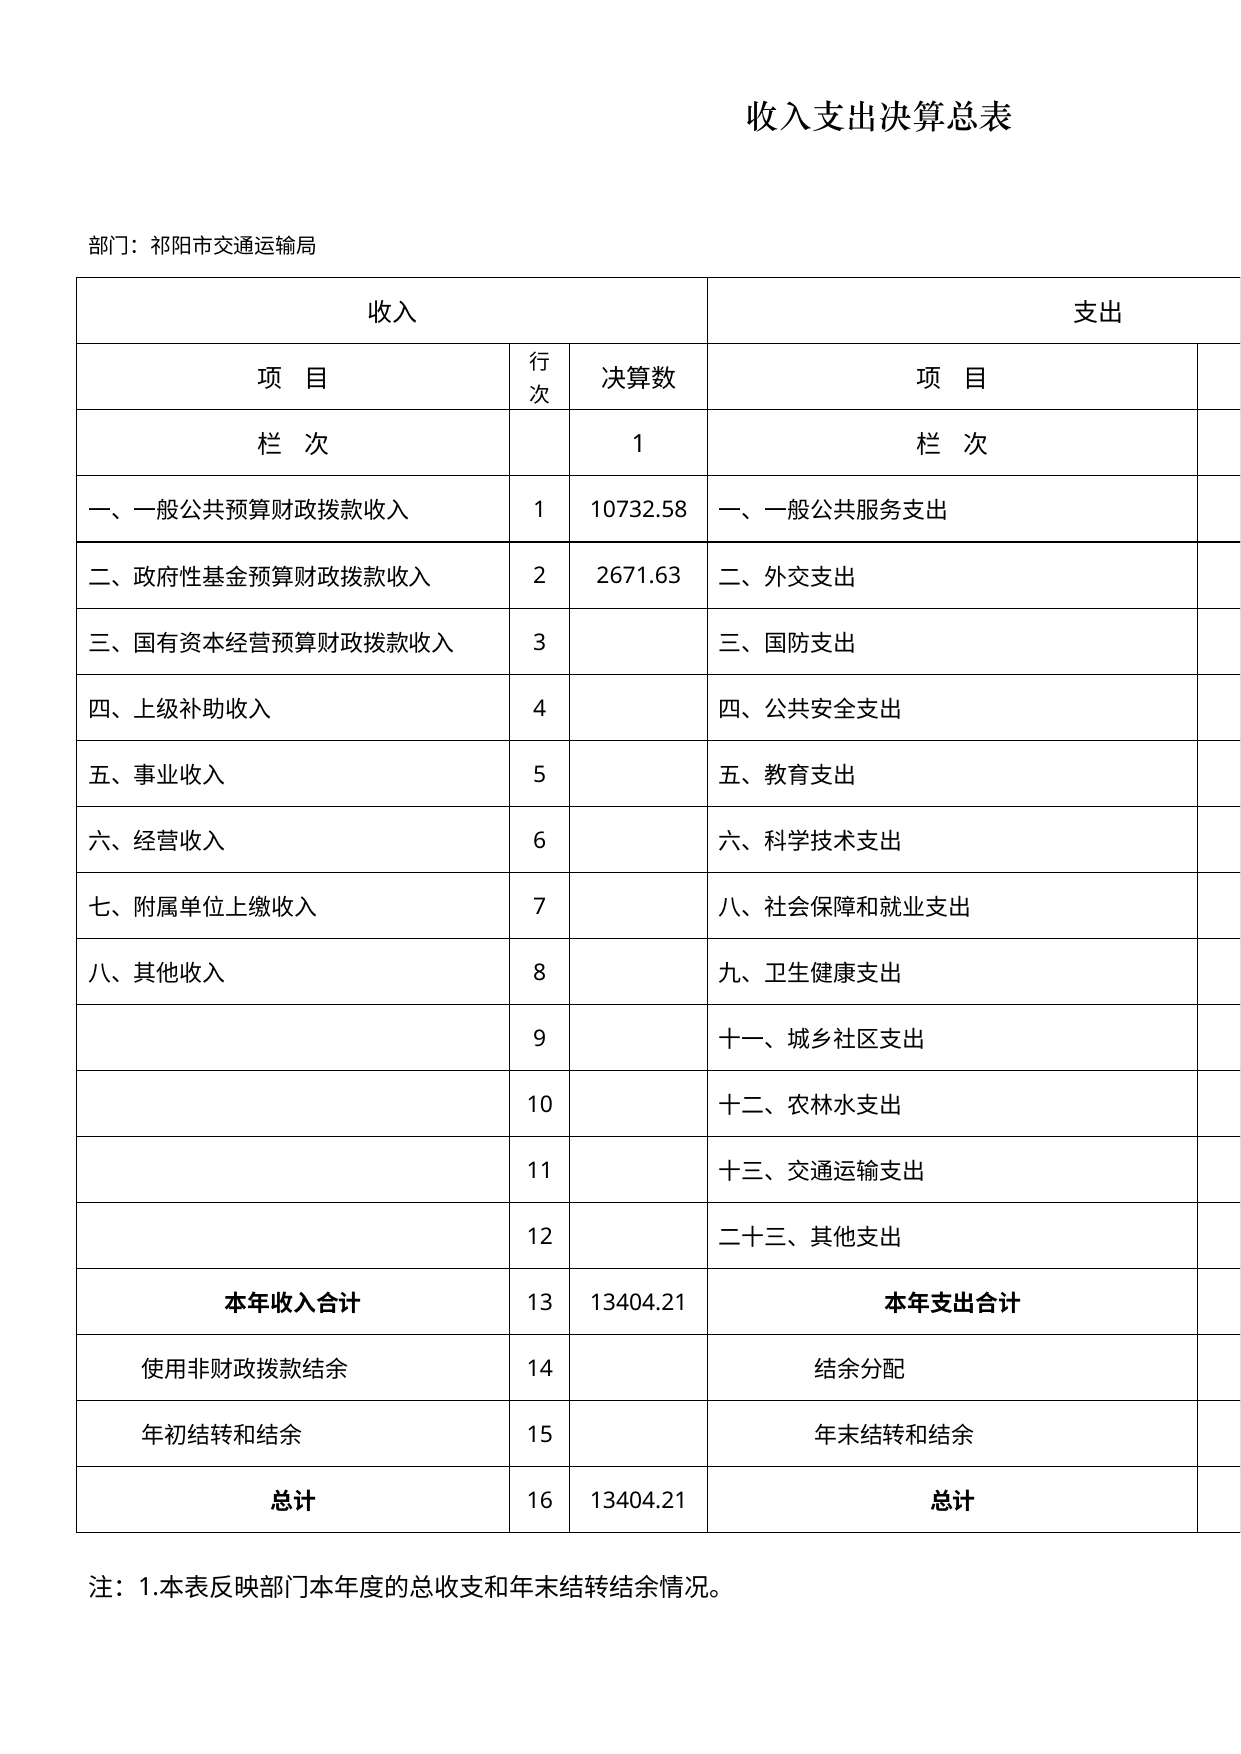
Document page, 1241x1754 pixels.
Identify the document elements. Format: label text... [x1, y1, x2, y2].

table_header 收入决算表 [75, 81, 1240, 1638]
